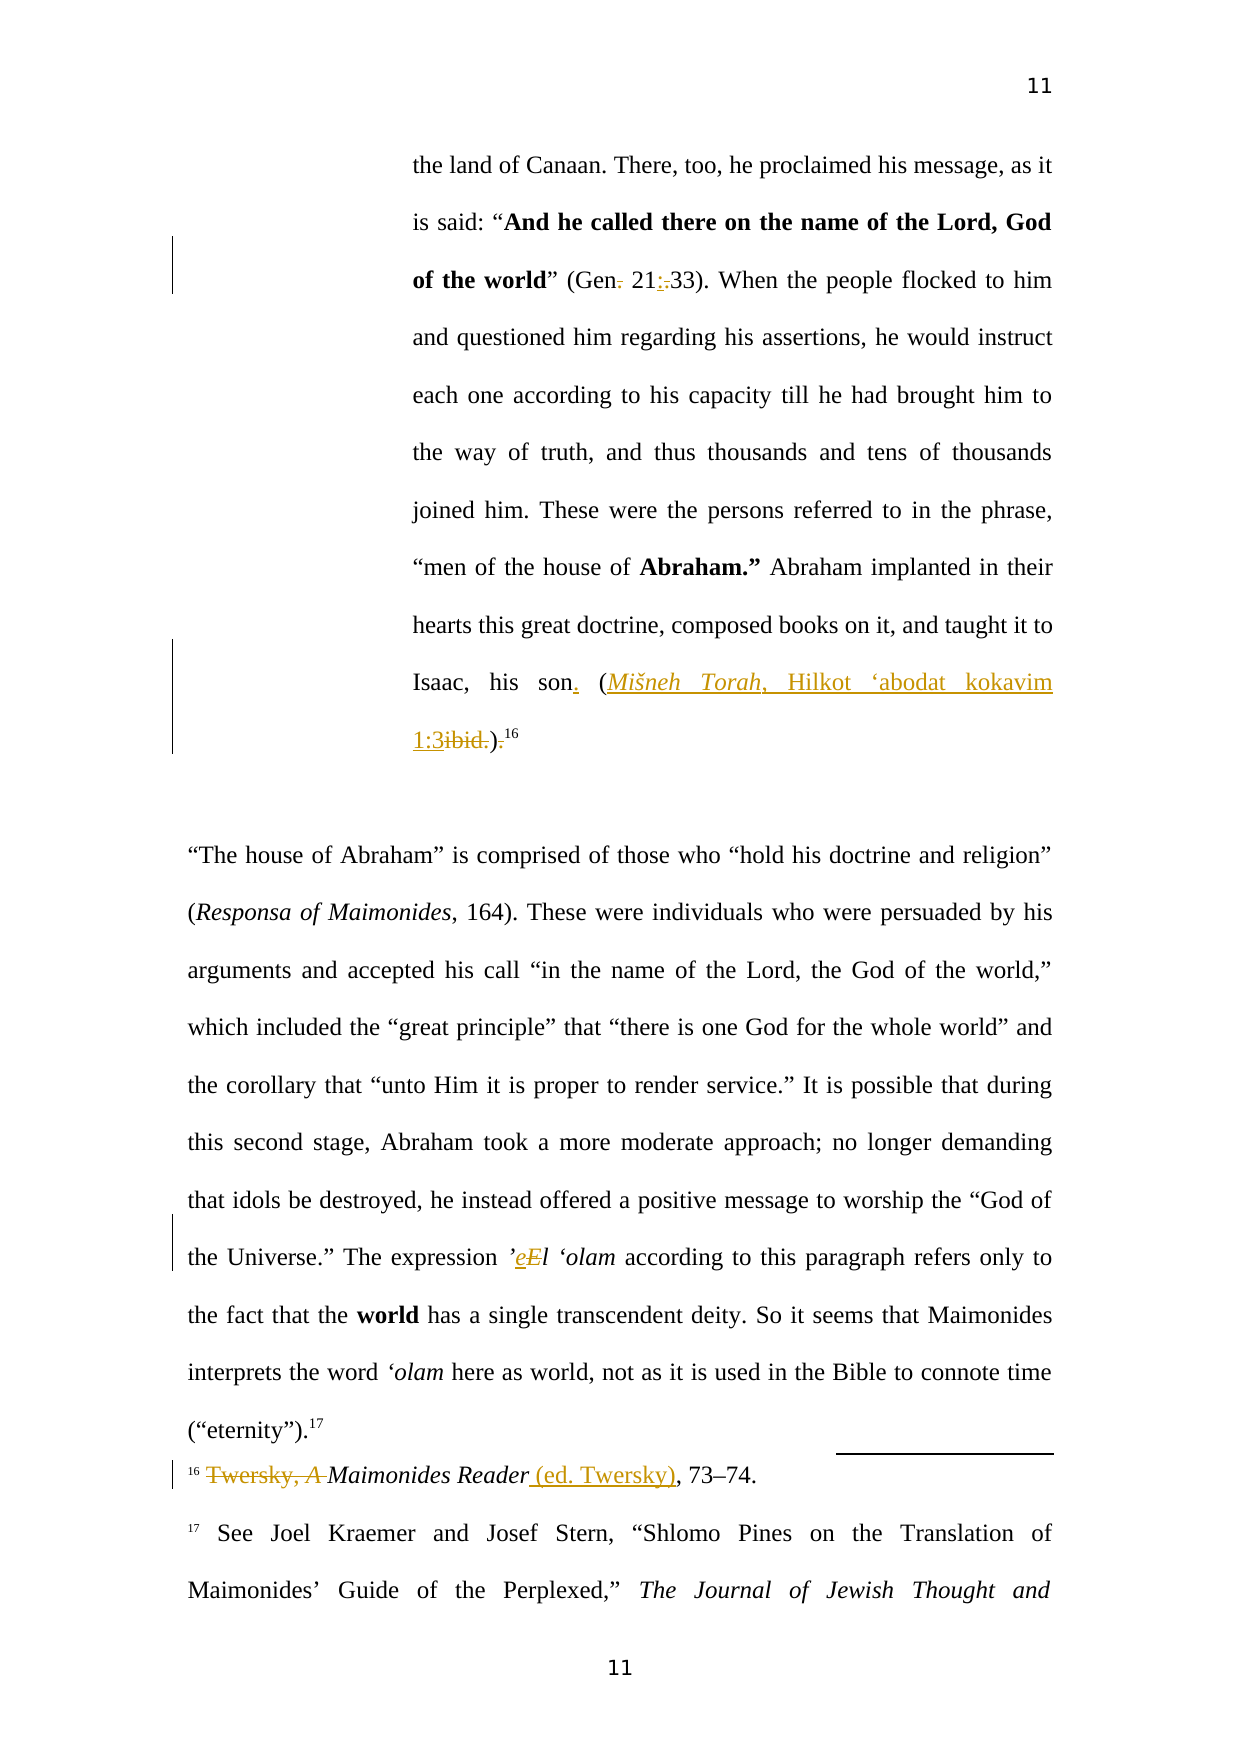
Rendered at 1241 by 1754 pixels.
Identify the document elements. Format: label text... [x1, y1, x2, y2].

text He went from city to city and from kingdom to kingdom, calling and gathering together the inhabitants till he arrived in the land of Canaan. There, too, he proclaimed his message, as it is said: “And he called there on the name of the Lord, God of the world” (Gen 2133). When the people flocked to him and questioned him regarding his assertions, he would instruct each one according to his capacity till he had brought him to the way of truth, and thus thousands and tens of thousands joined him. These were the persons referred to in the phrase, “men of the house of Abraham.” Abraham implanted in their hearts this great doctrine, composed books on it, and taught it to Isaac, his son () [412, 150, 1053, 754]
text “The house of Abraham” is comprised of those who “hold his doctrine and religion” (Responsa of Maimonides, 164). These were individuals who were persuaded by his arguments and accepted his call “in the name of the Lord, the God of the world,” which included the “great principle” that “there is one God for the whole world” and the corollary that “unto Him it is proper to render service.” It is possible that during this second stage, Abraham took a more moderate approach; no longer demanding that idols be destroyed, he instead offered a positive message to worship the “God of the Universe.” The expression ’l ‘olam according to this paragraph refers only to the fact that the world has a single transcendent deity. So it seems that Maimonides interprets the word ‘olam here as world, not as it is used in the Bible to connote time (“eternity”). [187, 840, 1053, 1444]
